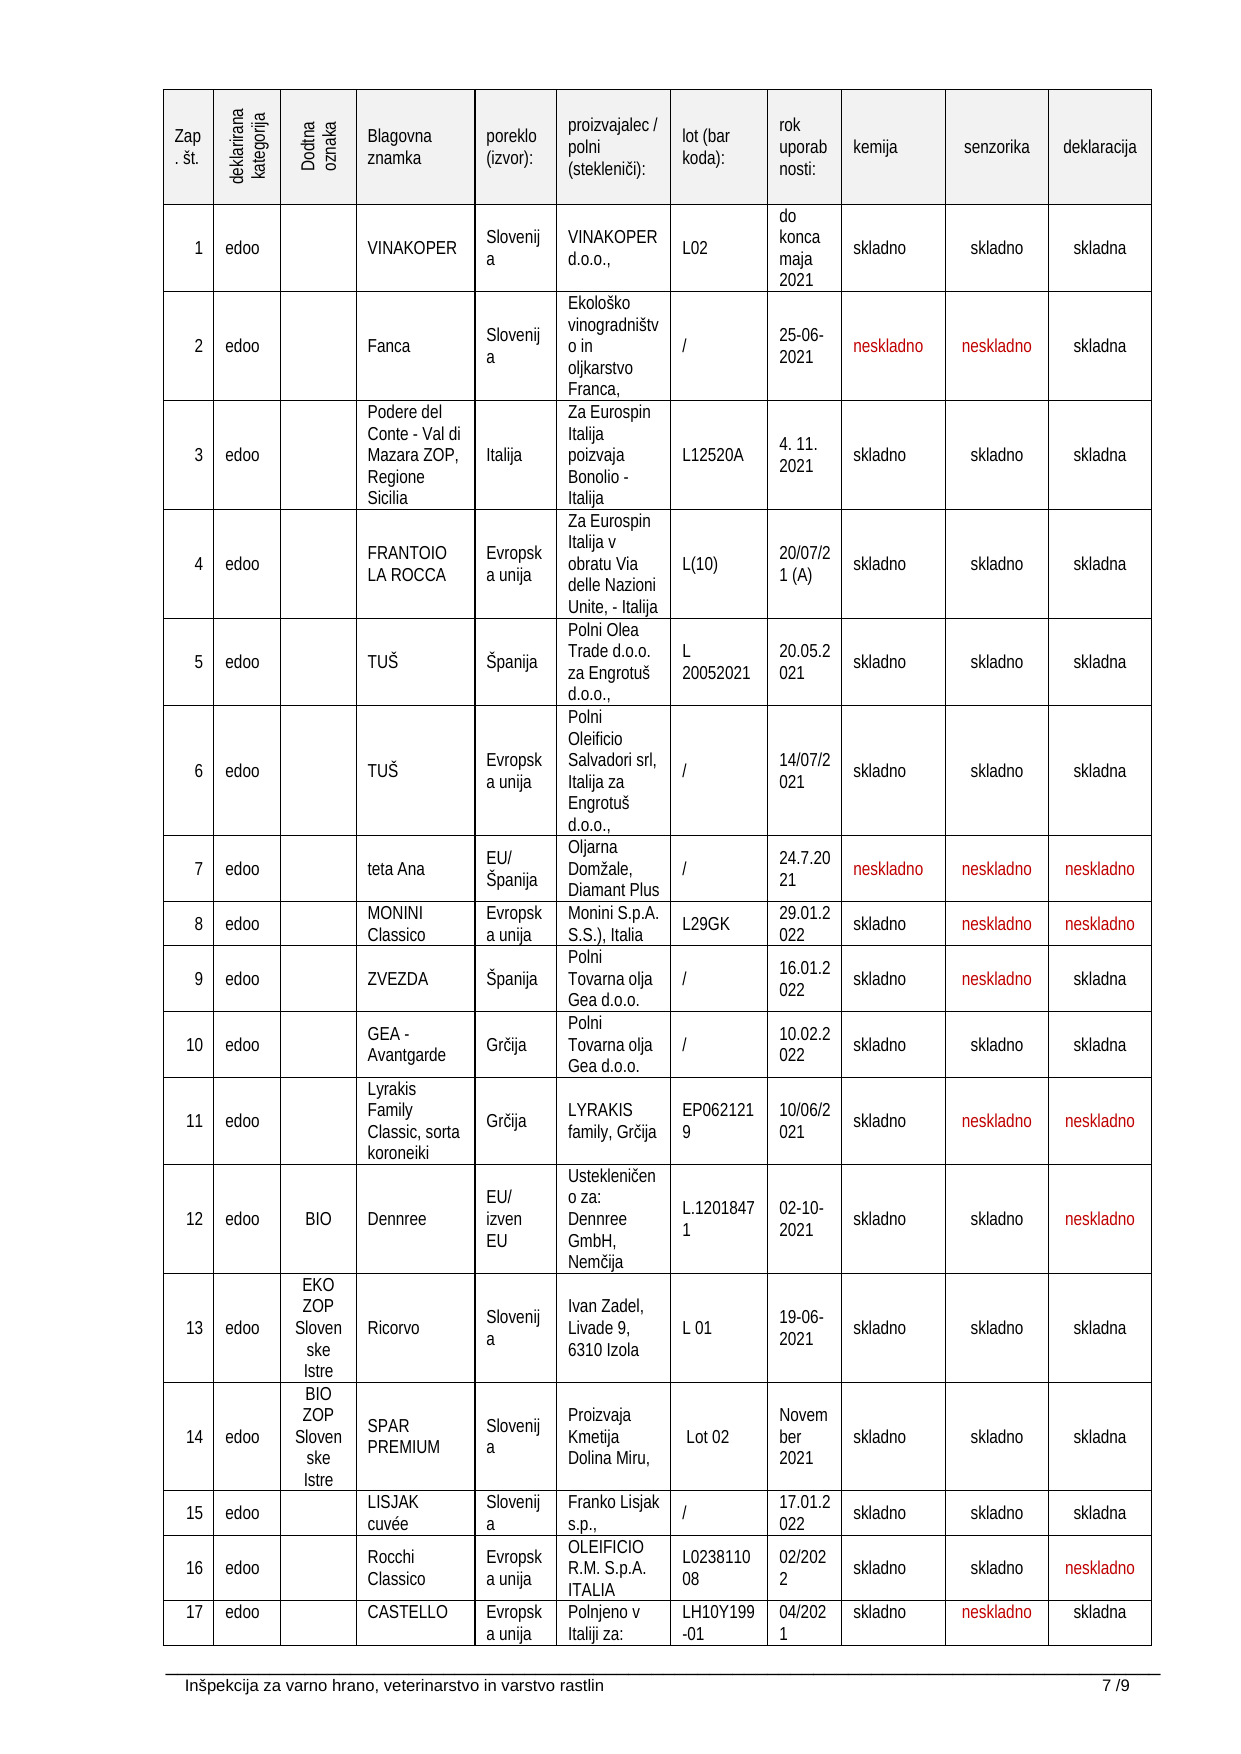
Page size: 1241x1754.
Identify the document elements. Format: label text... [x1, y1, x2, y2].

table_cell Slovenija [476, 1491, 556, 1534]
table_cell Proizvaja Kmetija Dolina Miru, [557, 1383, 670, 1490]
table_header Dodtna oznaka [281, 90, 356, 204]
table_cell teta Ana [357, 836, 474, 901]
table_cell [281, 902, 356, 945]
table_header deklarirana kategorija [214, 90, 280, 204]
table_cell 10 [164, 1012, 213, 1077]
table_cell / [671, 1012, 767, 1077]
table_cell 19-06-2021 [768, 1274, 841, 1382]
table_cell VINAKOPER [357, 205, 474, 291]
table_cell [281, 401, 356, 509]
table_cell skladna [1049, 292, 1151, 400]
table_cell edoo [214, 1012, 280, 1077]
table_cell L 01 [671, 1274, 767, 1382]
table_cell neskladno [946, 292, 1048, 400]
table_cell [281, 1536, 356, 1600]
table_cell ZVEZDA [357, 946, 474, 1011]
table_cell edoo [214, 1536, 280, 1600]
table_cell 4. 11. 2021 [768, 401, 841, 509]
table_cell edoo [214, 1165, 280, 1273]
table_cell / [671, 836, 767, 901]
table_cell L 20052021 [671, 619, 767, 705]
table_cell skladna [1049, 205, 1151, 291]
table_cell neskladno [1049, 1078, 1151, 1164]
table_cell skladna [1049, 706, 1151, 835]
table_cell edoo [214, 292, 280, 400]
table_header senzorika [946, 90, 1048, 204]
table_cell / [671, 706, 767, 835]
table_cell 10.02.2022 [768, 1012, 841, 1077]
table_cell edoo [214, 401, 280, 509]
table_cell FRANTOIO LA ROCCA [357, 510, 474, 617]
table_cell Evropska unija [476, 1536, 556, 1600]
table_cell edoo [214, 1491, 280, 1534]
table_cell skladno [842, 205, 945, 291]
table_cell 4 [164, 510, 213, 617]
table_cell [281, 1601, 356, 1644]
table_cell 7 [164, 836, 213, 901]
table_cell Polni Tovarna olja Gea d.o.o. [557, 1012, 670, 1077]
table_cell skladno [842, 1536, 945, 1600]
table_cell edoo [214, 946, 280, 1011]
table_cell 3 [164, 401, 213, 509]
table_cell VINAKOPER d.o.o., [557, 205, 670, 291]
table_cell skladno [842, 401, 945, 509]
table_cell 1 [164, 205, 213, 291]
table_cell EU/izven EU [476, 1165, 556, 1273]
table_cell skladno [842, 706, 945, 835]
table_cell LYRAKIS family, Grčija [557, 1078, 670, 1164]
table_cell 10/06/2021 [768, 1078, 841, 1164]
table_cell [281, 205, 356, 291]
table_cell skladno [946, 619, 1048, 705]
table_cell [281, 1012, 356, 1077]
table_cell Polnjeno v Italiji za: HMF Food Production GmbH, / Avstrija [557, 1601, 670, 1644]
table_cell [281, 510, 356, 617]
table_cell 04/2021 [768, 1601, 841, 1644]
table_cell / [671, 946, 767, 1011]
table_cell / [671, 1491, 767, 1534]
table_cell skladna [1049, 1274, 1151, 1382]
table_cell [281, 1491, 356, 1534]
table_cell skladno [946, 1165, 1048, 1273]
table_cell MONINI Classico [357, 902, 474, 945]
table_cell EP0621219 [671, 1078, 767, 1164]
table_cell Evropska unija [476, 1601, 556, 1644]
table_cell Lot 02 [671, 1383, 767, 1490]
table_cell skladno [842, 1078, 945, 1164]
table_cell CASTELLO [357, 1601, 474, 1644]
table_cell skladno [842, 1274, 945, 1382]
table_cell Podere del Conte - Val di Mazara ZOP, Regione Sicilia [357, 401, 474, 509]
table_cell [281, 292, 356, 400]
table_cell edoo [214, 510, 280, 617]
table_cell / [671, 292, 767, 400]
table_cell Polni Tovarna olja Gea d.o.o. [557, 946, 670, 1011]
table_cell edoo [214, 902, 280, 945]
table_cell TUŠ [357, 706, 474, 835]
table_cell Grčija [476, 1078, 556, 1164]
table_cell GEA - Avantgarde [357, 1012, 474, 1077]
table_cell L02 [671, 205, 767, 291]
table_cell skladno [842, 1491, 945, 1534]
table_cell 14/07/2021 [768, 706, 841, 835]
table_cell skladna [1049, 619, 1151, 705]
table_cell TUŠ [357, 619, 474, 705]
table_cell skladno [946, 706, 1048, 835]
table_cell neskladno [1049, 1165, 1151, 1273]
table_cell edoo [214, 1383, 280, 1490]
table_cell Slovenija [476, 1274, 556, 1382]
table_header poreklo (izvor): [476, 90, 556, 204]
table_cell Franko Lisjak s.p., [557, 1491, 670, 1534]
table_cell skladno [946, 1383, 1048, 1490]
table_cell LH10Y199-01 [671, 1601, 767, 1644]
table_header Zap. št. [164, 90, 213, 204]
table_cell 02/2022 [768, 1536, 841, 1600]
table_cell Za Eurospin Italija poizvaja Bonolio - Italija [557, 401, 670, 509]
table_cell Lyrakis Family Classic, sorta koroneiki [357, 1078, 474, 1164]
table_cell BIO ZOP Slovenske Istre [281, 1383, 356, 1490]
table_cell OLEIFICIO R.M. S.p.A. ITALIA [557, 1536, 670, 1600]
table_cell Polni Oleificio Salvadori srl, Italija za Engrotuš d.o.o., [557, 706, 670, 835]
table_cell neskladno [946, 1601, 1048, 1644]
table_cell 16.01.2022 [768, 946, 841, 1011]
table_cell neskladno [946, 902, 1048, 945]
table_header deklaracija [1049, 90, 1151, 204]
table_cell skladna [1049, 1491, 1151, 1534]
table_cell skladno [946, 1536, 1048, 1600]
table_cell LISJAK cuvée [357, 1491, 474, 1534]
table_cell edoo [214, 1078, 280, 1164]
table_cell 17 [164, 1601, 213, 1644]
table_cell 25-06-2021 [768, 292, 841, 400]
table_cell skladno [946, 205, 1048, 291]
table_cell 20.05.2021 [768, 619, 841, 705]
table_cell skladna [1049, 1383, 1151, 1490]
table_cell Slovenija [476, 205, 556, 291]
table_cell 6 [164, 706, 213, 835]
table_cell neskladno [1049, 836, 1151, 901]
table_cell [281, 706, 356, 835]
table_header rok uporabnosti: [768, 90, 841, 204]
table_cell 17.01.2022 [768, 1491, 841, 1534]
table_cell skladno [842, 902, 945, 945]
table_cell Španija [476, 619, 556, 705]
table_cell L(10) [671, 510, 767, 617]
table_cell L.12018471 [671, 1165, 767, 1273]
table_cell neskladno [842, 836, 945, 901]
table_cell Ustekleničeno za: Dennree GmbH, Nemčija [557, 1165, 670, 1273]
table_cell edoo [214, 619, 280, 705]
table_cell Oljarna Domžale, Diamant Plus [557, 836, 670, 901]
table_cell 29.01.2022 [768, 902, 841, 945]
table_cell Za Eurospin Italija v obratu Via delle Nazioni Unite, - Italija [557, 510, 670, 617]
table_cell 5 [164, 619, 213, 705]
table_cell Slovenija [476, 292, 556, 400]
table_cell Fanca [357, 292, 474, 400]
table_cell Monini S.p.A. S.S.), Italia [557, 902, 670, 945]
table_cell skladna [1049, 1601, 1151, 1644]
table_cell Polni Olea Trade d.o.o. za Engrotuš d.o.o., [557, 619, 670, 705]
table_cell skladno [842, 1012, 945, 1077]
table_cell Španija [476, 946, 556, 1011]
table_cell L29GK [671, 902, 767, 945]
table_cell skladna [1049, 946, 1151, 1011]
table_cell skladno [946, 1274, 1048, 1382]
table_cell November 2021 [768, 1383, 841, 1490]
table_cell skladno [842, 1383, 945, 1490]
table_cell 2 [164, 292, 213, 400]
table_cell Dennree [357, 1165, 474, 1273]
table_cell do konca maja 2021 [768, 205, 841, 291]
table_cell 24.7.2021 [768, 836, 841, 901]
table_cell edoo [214, 706, 280, 835]
table_cell 15 [164, 1491, 213, 1534]
table_cell neskladno [1049, 902, 1151, 945]
table_cell [281, 946, 356, 1011]
table_cell skladno [946, 1491, 1048, 1534]
table_cell skladna [1049, 401, 1151, 509]
table_cell neskladno [1049, 1536, 1151, 1600]
table_cell skladna [1049, 510, 1151, 617]
table_cell skladno [946, 510, 1048, 617]
table_cell skladno [946, 1012, 1048, 1077]
table_cell Rocchi Classico [357, 1536, 474, 1600]
table_header lot (bar koda): [671, 90, 767, 204]
table_header proizvajalec / polni (stekleniči): [557, 90, 670, 204]
table_cell SPAR PREMIUM [357, 1383, 474, 1490]
table_cell neskladno [842, 292, 945, 400]
table_cell 9 [164, 946, 213, 1011]
table_cell L023811008 [671, 1536, 767, 1600]
table_cell Italija [476, 401, 556, 509]
table_cell edoo [214, 205, 280, 291]
table_cell skladno [946, 401, 1048, 509]
table_cell L12520A [671, 401, 767, 509]
table_cell 12 [164, 1165, 213, 1273]
table_cell 13 [164, 1274, 213, 1382]
table_cell 20/07/21 (A) [768, 510, 841, 617]
table_cell Ricorvo [357, 1274, 474, 1382]
table_cell [281, 1078, 356, 1164]
table_cell 16 [164, 1536, 213, 1600]
table_cell edoo [214, 1274, 280, 1382]
table_cell skladno [842, 1165, 945, 1273]
table_cell Ivan Zadel, Livade 9, 6310 Izola [557, 1274, 670, 1382]
table_cell neskladno [946, 946, 1048, 1011]
table_header Blagovna znamka [357, 90, 474, 204]
table_cell EKO ZOP Slovenske Istre [281, 1274, 356, 1382]
table_cell BIO [281, 1165, 356, 1273]
table_cell 14 [164, 1383, 213, 1490]
table_cell [281, 836, 356, 901]
table_cell Evropska unija [476, 902, 556, 945]
table_header kemija [842, 90, 945, 204]
table_cell 02-10-2021 [768, 1165, 841, 1273]
table_cell neskladno [946, 836, 1048, 901]
table_cell [281, 619, 356, 705]
table_cell Ekološko vinogradništvo in oljkarstvo Franca, [557, 292, 670, 400]
table_cell neskladno [946, 1078, 1048, 1164]
table_cell Slovenija [476, 1383, 556, 1490]
table_cell skladno [842, 619, 945, 705]
table_cell Grčija [476, 1012, 556, 1077]
table_cell skladno [842, 510, 945, 617]
table_cell edoo [214, 836, 280, 901]
table_cell Evropska unija [476, 510, 556, 617]
table_cell skladno [842, 946, 945, 1011]
table_cell 11 [164, 1078, 213, 1164]
table_cell skladno [842, 1601, 945, 1644]
table_cell skladna [1049, 1012, 1151, 1077]
table_cell 8 [164, 902, 213, 945]
table_cell edoo [214, 1601, 280, 1644]
table_cell Evropska unija [476, 706, 556, 835]
table_cell EU/ Španija [476, 836, 556, 901]
